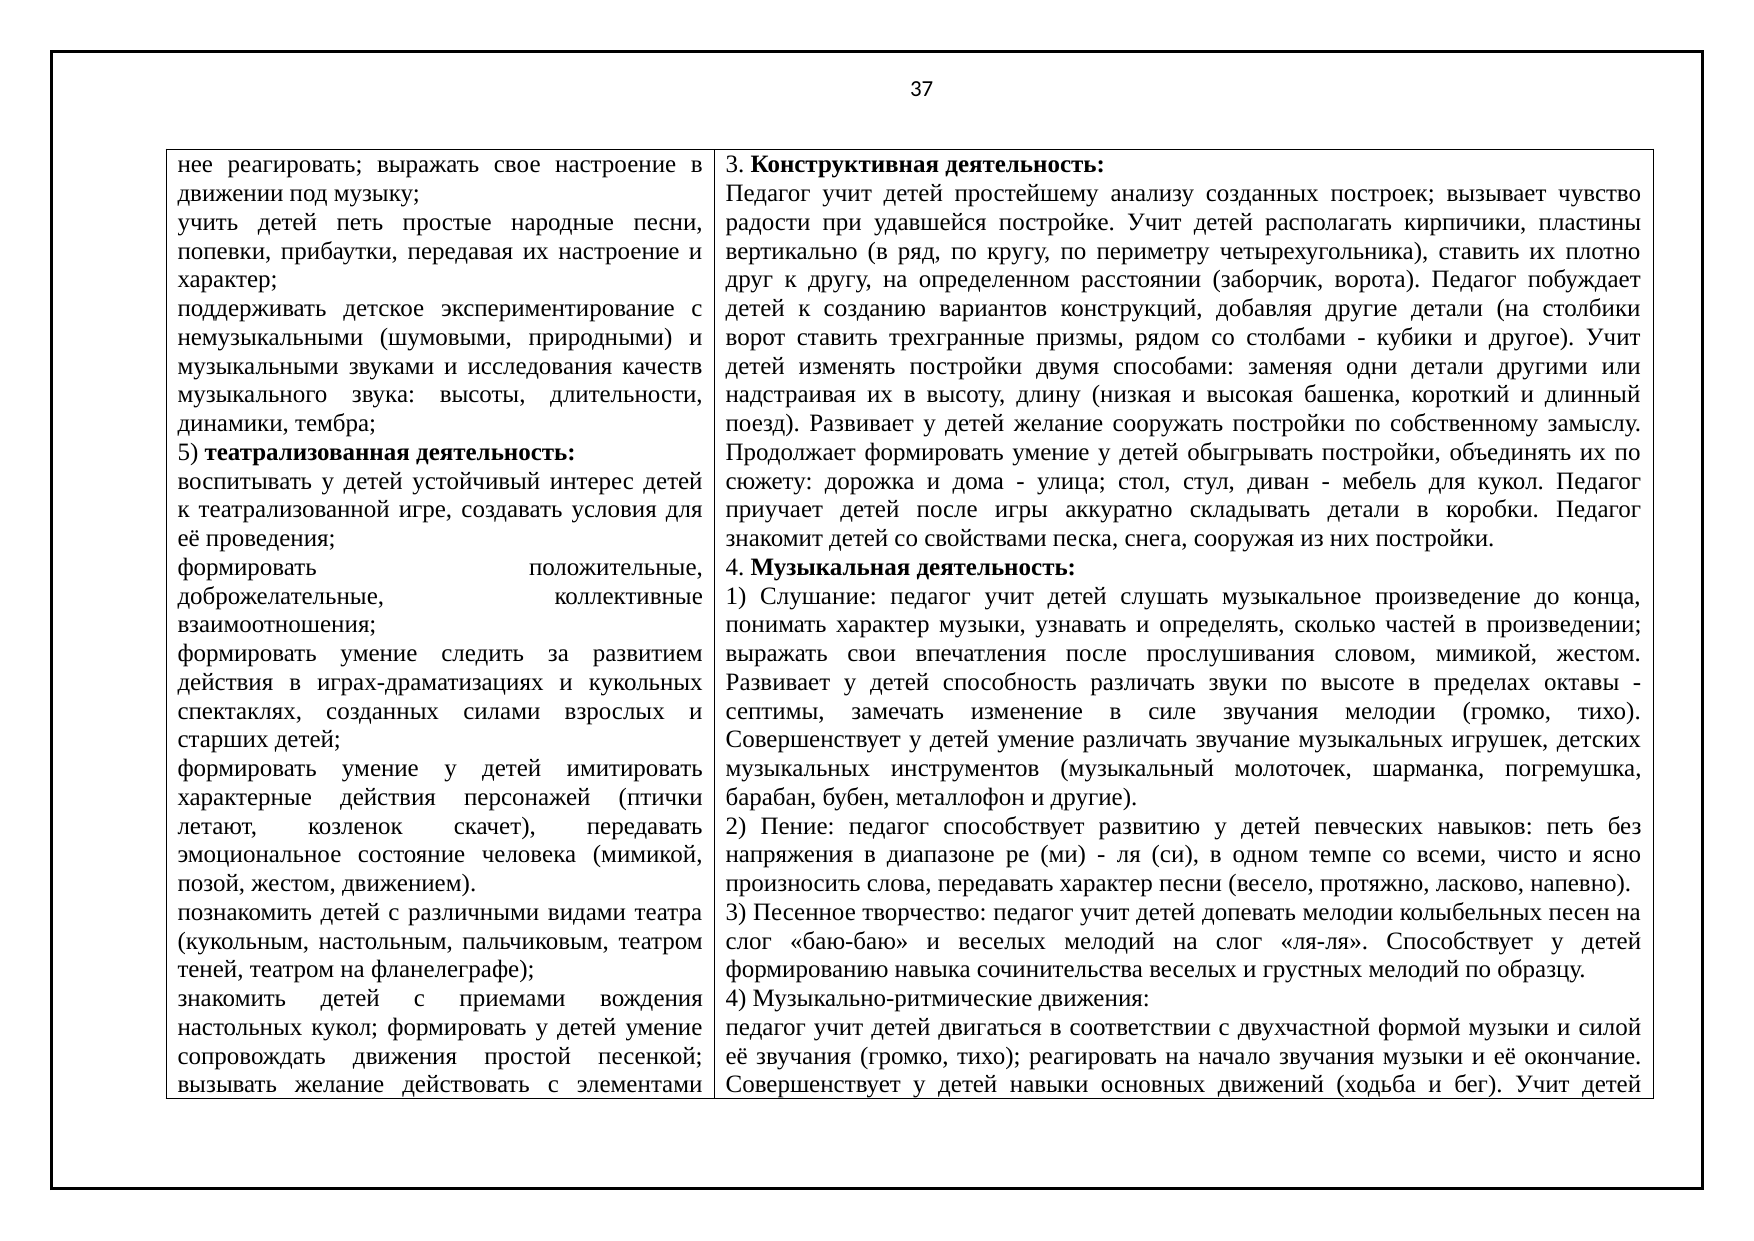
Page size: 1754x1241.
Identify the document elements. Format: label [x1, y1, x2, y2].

table_cell [715, 150, 1653, 1098]
table_cell [167, 150, 714, 1098]
